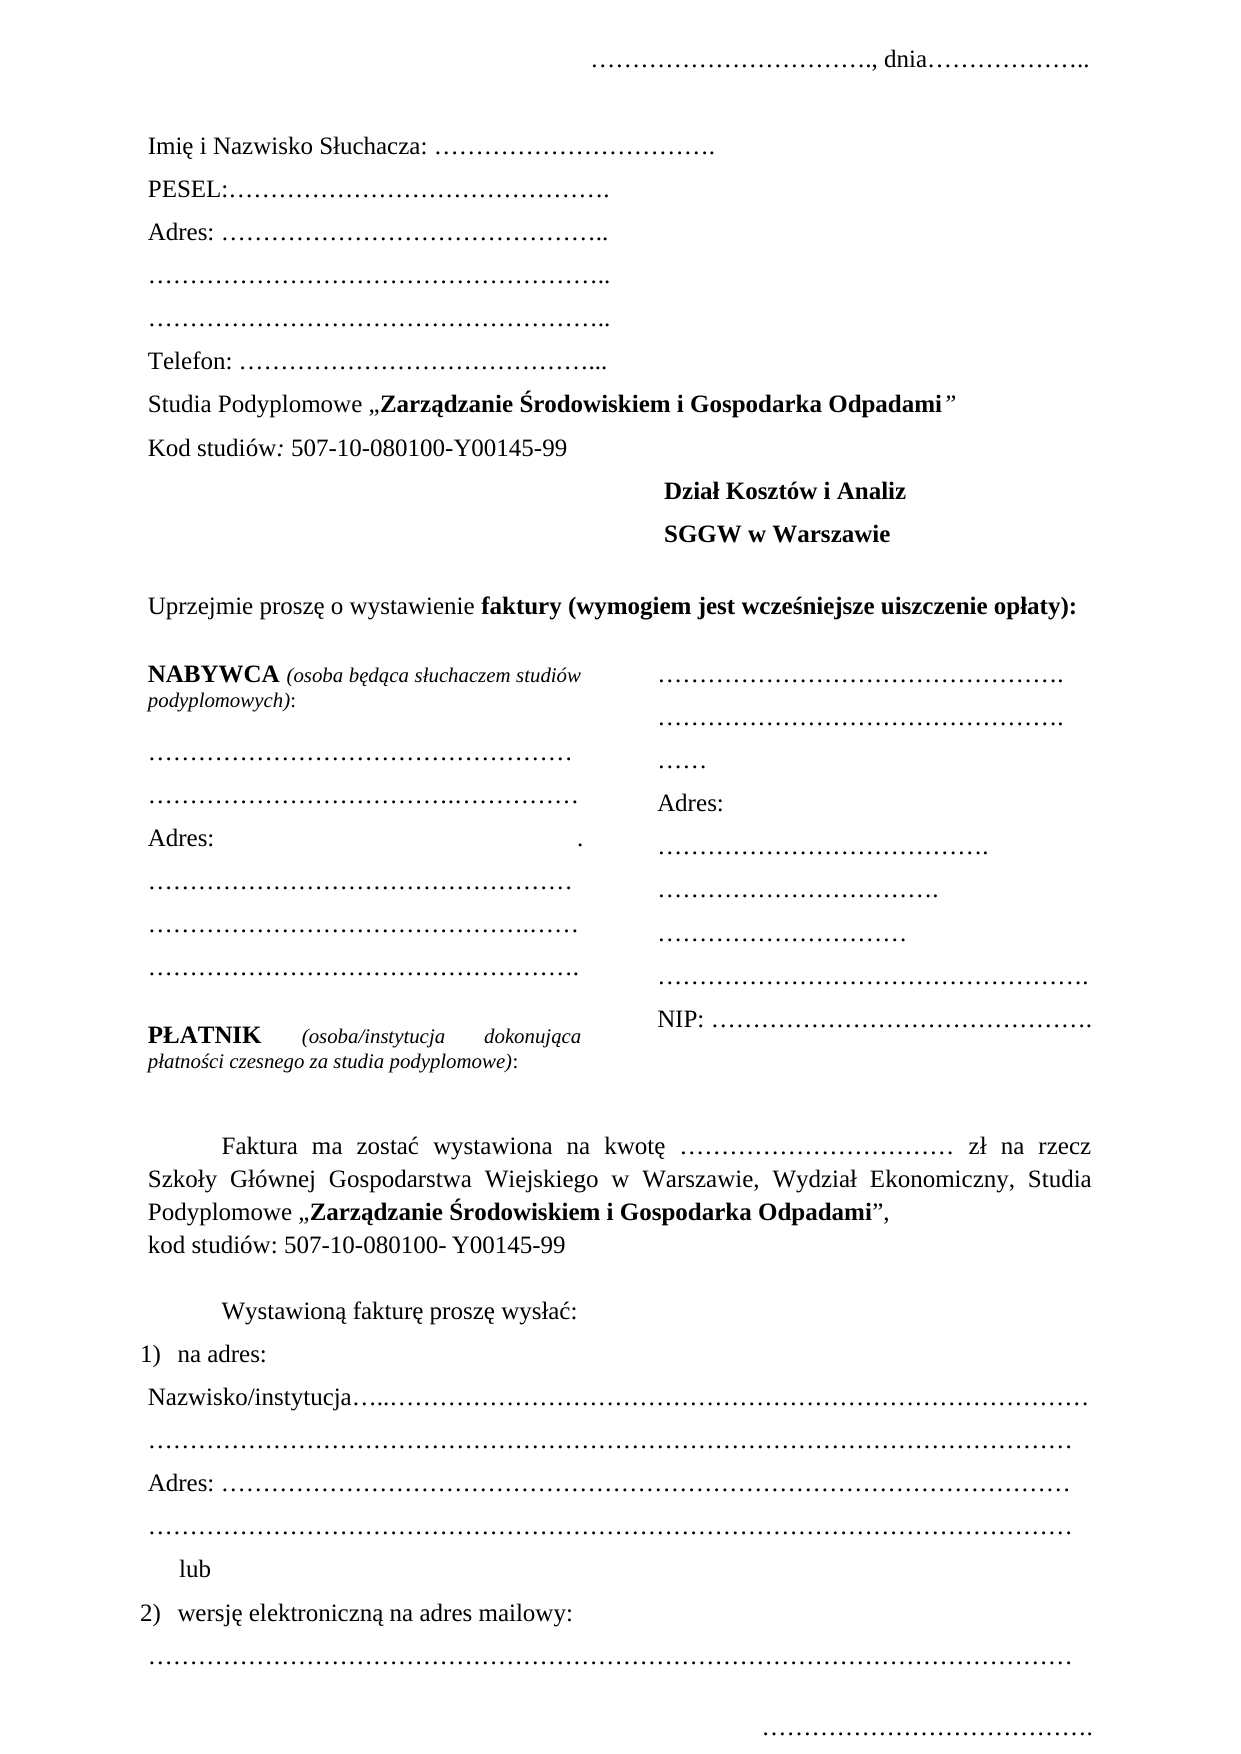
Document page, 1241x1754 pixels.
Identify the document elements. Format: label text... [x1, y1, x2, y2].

text NABYWCA (osoba będąca słuchaczem studiów podyplomowych): [148, 659, 583, 712]
text PESEL:………………………………………. [148, 174, 1092, 203]
text ……………………………………………….. [148, 303, 1092, 332]
text ……………………………………………. [657, 961, 1092, 989]
text Adres: .…………………………………………………………………………………….…… [148, 823, 583, 938]
text Studia Podyplomowe „Zarządzanie Środowiskiem i Gospodarka Odpadami” [148, 389, 1092, 418]
text ……………………………………………. [148, 952, 583, 981]
text ……………………………., dnia……………….. [148, 44, 1092, 73]
text Wystawioną fakturę proszę wysłać: [148, 1296, 1092, 1324]
text ……………………………………………….. [148, 260, 1092, 289]
text lub [148, 1554, 1092, 1583]
text Adres: ……………………………………….. [148, 217, 1092, 246]
list wersję elektroniczną na adres mailowy: [140, 1598, 1092, 1626]
text Nazwisko/instytucja…..………………………………………………………………………… [148, 1382, 1092, 1411]
text SGGW w Warszawie [148, 519, 1092, 548]
text ………………………………………………………………………………………………… [148, 1641, 1092, 1669]
text …………………………………………………………………………….…………… [148, 737, 583, 808]
text Kod studiów: 507-10-080100-Y00145-99 [148, 433, 1092, 461]
text Telefon: ……………………………………... [148, 346, 1092, 375]
text Adres: [657, 788, 1092, 817]
list na adres: [140, 1339, 1092, 1368]
text ………………………………………….………………………………………….…… [657, 659, 1092, 774]
text ………………………………….…………………………….………………………… [657, 831, 1092, 946]
text NIP: ………………………………………. [657, 1004, 1092, 1033]
text ………………………………………………………………………………………………… [148, 1425, 1092, 1454]
text Adres: ………………………………………………………………………………………… [148, 1468, 1092, 1497]
text Dział Kosztów i Analiz [590, 476, 1092, 504]
text Imię i Nazwisko Słuchacza: ……………………………. [148, 131, 1092, 159]
text ………………………………………………………………………………………………… [148, 1511, 1092, 1540]
text PŁATNIK (osoba/instytucja dokonująca płatności czesnego za studia podyplomowe): [148, 1020, 583, 1073]
text Uprzejmie proszę o wystawienie faktury (wymogiem jest wcześniejsze uiszczenie opłaty): [148, 591, 1092, 619]
text …………………………………. [148, 1712, 1092, 1741]
text Faktura ma zostać wystawiona na kwotę …………………………… zł na rzecz Szkoły Głównej Gospodarstwa Wiejskiego w Warszawie, Wydział Ekonomiczny, Studia Podyplomowe „Zarządzanie Środowiskiem i Gospodarka Odpadami”, [148, 1131, 1092, 1226]
text kod studiów: 507-10-080100- Y00145-99 [148, 1230, 1092, 1258]
